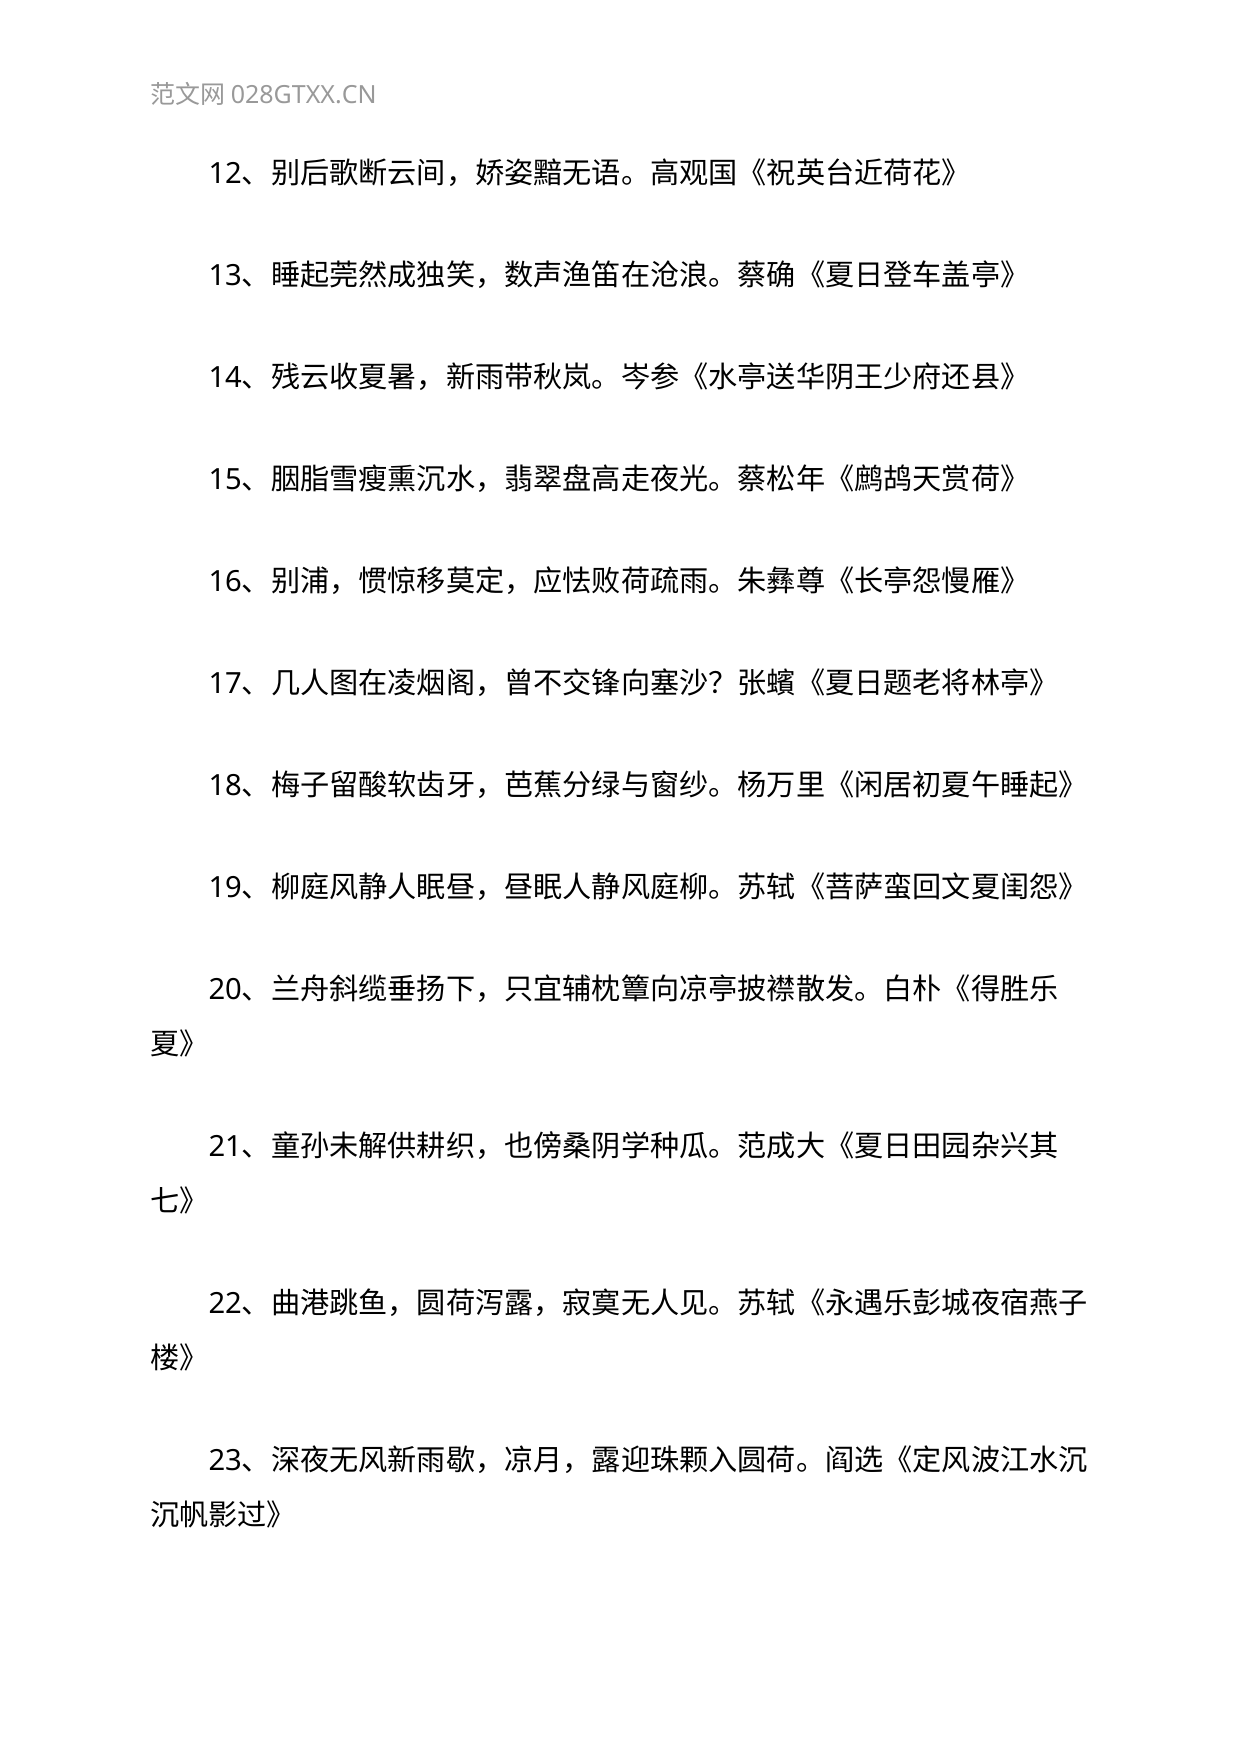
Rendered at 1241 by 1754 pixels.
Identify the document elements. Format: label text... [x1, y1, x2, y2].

text 18、梅子留酸软齿牙，芭蕉分绿与窗纱。杨万里《闲居初夏午睡起》 [150, 762, 1090, 804]
text 17、几人图在凌烟阁，曾不交锋向塞沙？张蠙《夏日题老将林亭》 [150, 660, 1090, 702]
text 12、别后歌断云间，娇姿黯无语。高观国《祝英台近荷花》 [150, 150, 1090, 192]
text 13、睡起莞然成独笑，数声渔笛在沧浪。蔡确《夏日登车盖亭》 [150, 252, 1090, 294]
text 23、深夜无风新雨歇，凉月，露迎珠颗入圆荷。阎选《定风波江水沉沉帆影过》 [150, 1436, 1090, 1533]
text 21、童孙未解供耕织，也傍桑阴学种瓜。范成大《夏日田园杂兴其七》 [150, 1123, 1090, 1220]
text 14、残云收夏暑，新雨带秋岚。岑参《水亭送华阴王少府还县》 [150, 354, 1090, 396]
text 16、别浦，惯惊移莫定，应怯败荷疏雨。朱彝尊《长亭怨慢雁》 [150, 558, 1090, 600]
text 20、兰舟斜缆垂扬下，只宜辅枕簟向凉亭披襟散发。白朴《得胜乐夏》 [150, 966, 1090, 1063]
text 22、曲港跳鱼，圆荷泻露，寂寞无人见。苏轼《永遇乐彭城夜宿燕子楼》 [150, 1279, 1090, 1377]
text 15、胭脂雪瘦熏沉水，翡翠盘高走夜光。蔡松年《鹧鸪天赏荷》 [150, 456, 1090, 498]
text 19、柳庭风静人眠昼，昼眠人静风庭柳。苏轼《菩萨蛮回文夏闺怨》 [150, 864, 1090, 906]
